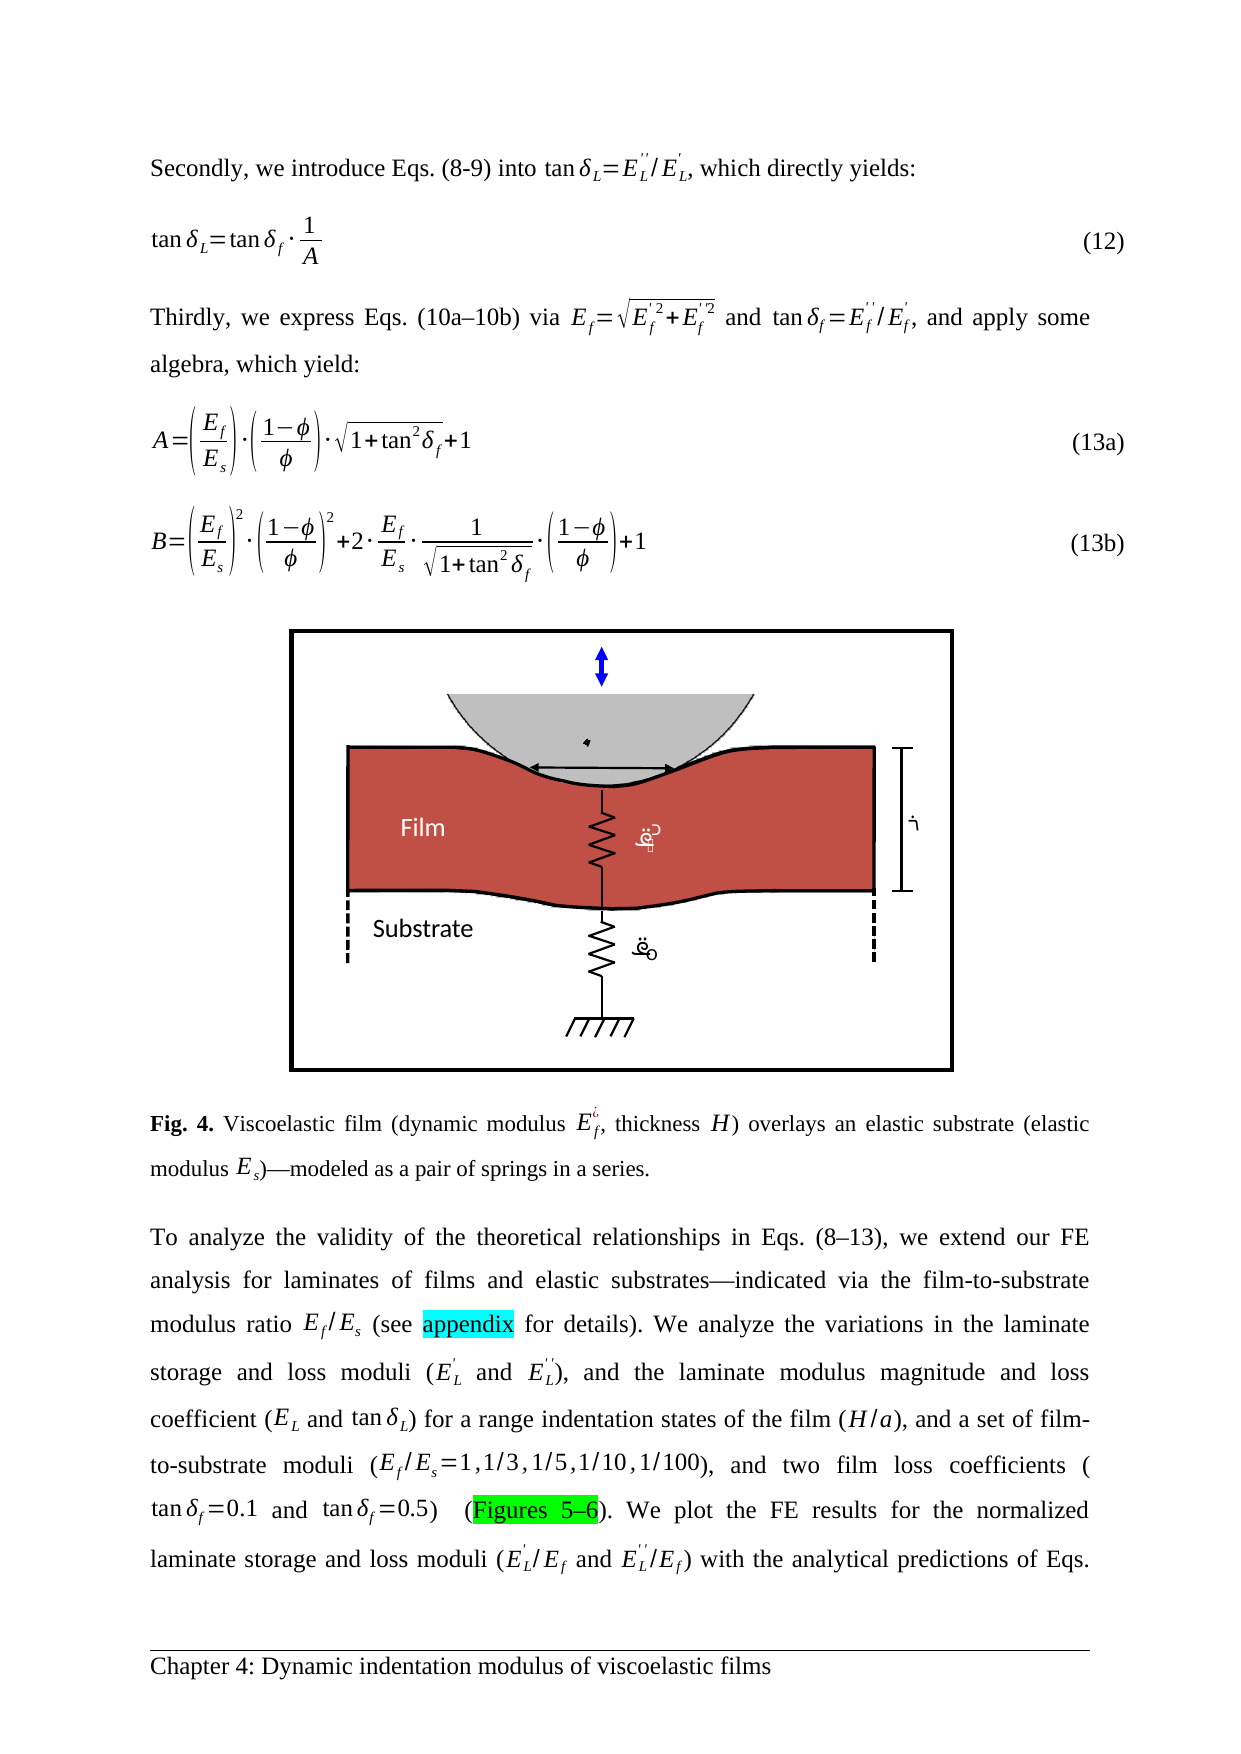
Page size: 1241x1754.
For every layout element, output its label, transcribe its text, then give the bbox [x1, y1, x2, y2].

text (12) [150, 212, 1090, 271]
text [150, 1222, 1090, 1576]
text Secondly, we introduce Eqs. (8-9) into , which directly yields: [150, 150, 1090, 185]
text Thirdly, we express Eqs. (10a–10b) via and , and apply some algebra, which yield: [150, 298, 1090, 378]
text (13b) [150, 505, 1090, 582]
text (13a) [150, 405, 1090, 478]
text Fig. 4. Viscoelastic film (dynamic modulus , thickness ) overlays an elastic substrate (elastic modulus )—modeled as a pair of springs in a series. [150, 1107, 1090, 1184]
